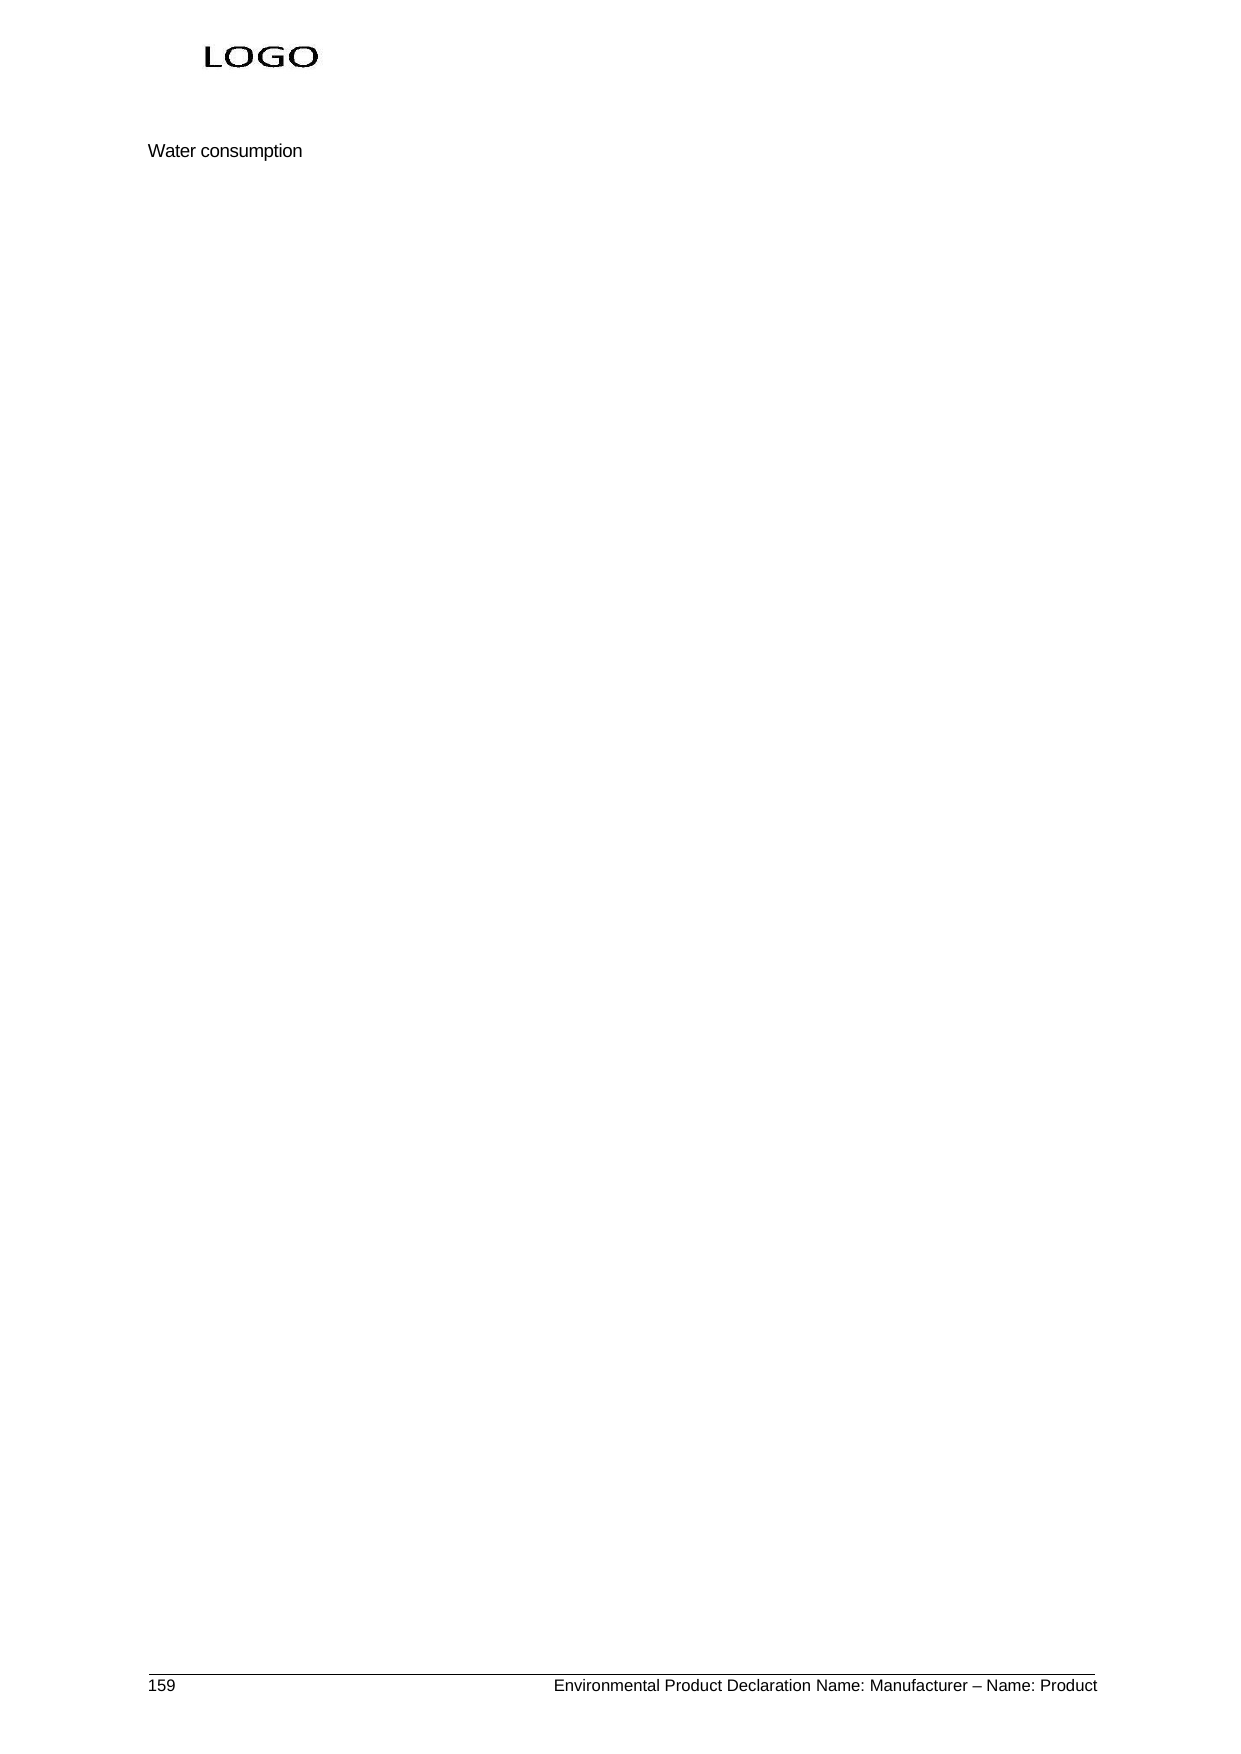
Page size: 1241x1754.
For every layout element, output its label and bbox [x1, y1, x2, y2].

picture [148, 13, 623, 102]
